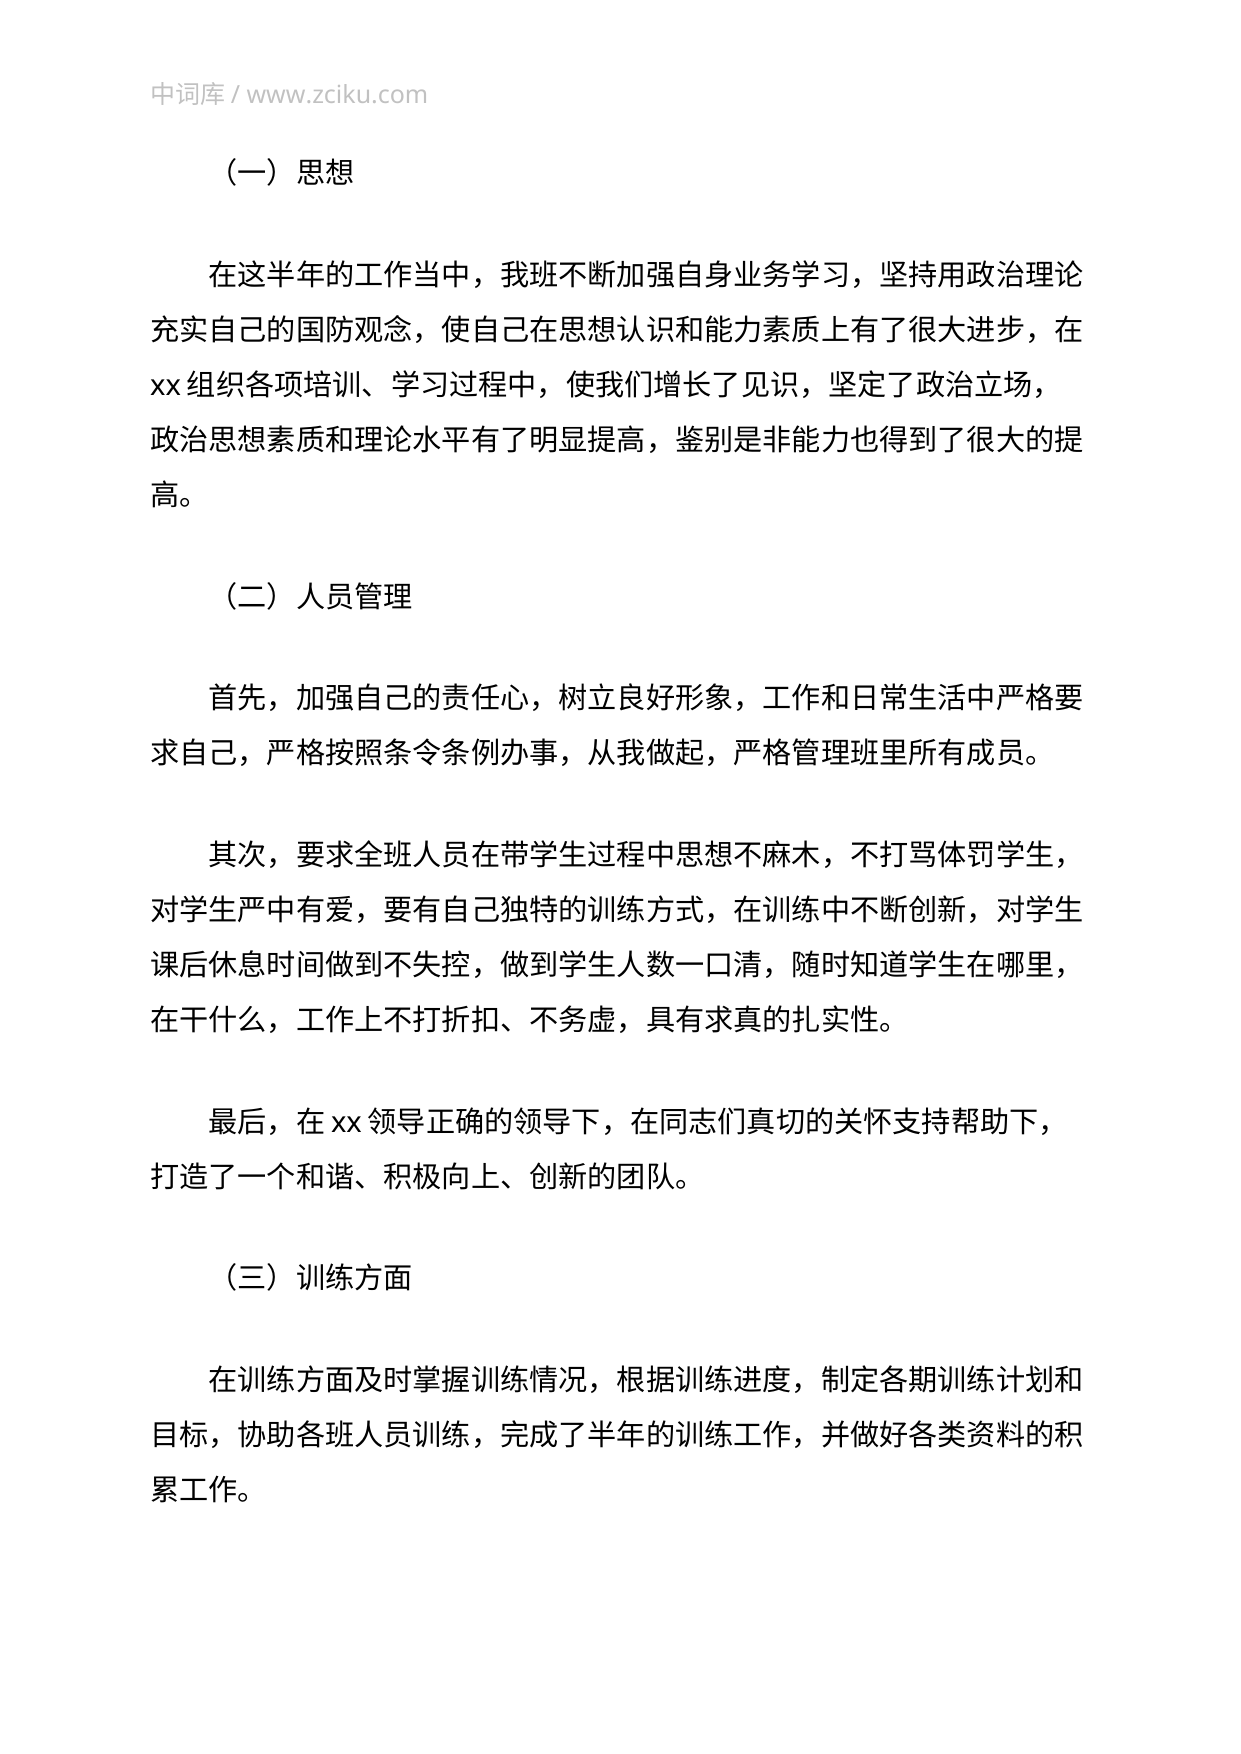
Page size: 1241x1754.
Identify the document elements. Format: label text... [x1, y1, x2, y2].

text （一）思想 [150, 150, 1090, 192]
text （三）训练方面 [150, 1255, 1090, 1297]
text 在训练方面及时掌握训练情况，根据训练进度，制定各期训练计划和目标，协助各班人员训练，完成了半年的训练工作，并做好各类资料的积累工作。 [150, 1357, 1090, 1509]
text 最后，在xx领导正确的领导下，在同志们真切的关怀支持帮助下，打造了一个和谐、积极向上、创新的团队。 [150, 1098, 1090, 1195]
text 首先，加强自己的责任心，树立良好形象，工作和日常生活中严格要求自己，严格按照条令条例办事，从我做起，严格管理班里所有成员。 [150, 675, 1090, 772]
text 在这半年的工作当中，我班不断加强自身业务学习，坚持用政治理论充实自己的国防观念，使自己在思想认识和能力素质上有了很大进步，在xx组织各项培训、学习过程中，使我们增长了见识，坚定了政治立场，政治思想素质和理论水平有了明显提高，鉴别是非能力也得到了很大的提高。 [150, 252, 1090, 514]
text （二）人员管理 [150, 573, 1090, 616]
text 其次，要求全班人员在带学生过程中思想不麻木，不打骂体罚学生，对学生严中有爱，要有自己独特的训练方式，在训练中不断创新，对学生课后休息时间做到不失控，做到学生人数一口清，随时知道学生在哪里，在干什么，工作上不打折扣、不务虚，具有求真的扎实性。 [150, 832, 1090, 1039]
